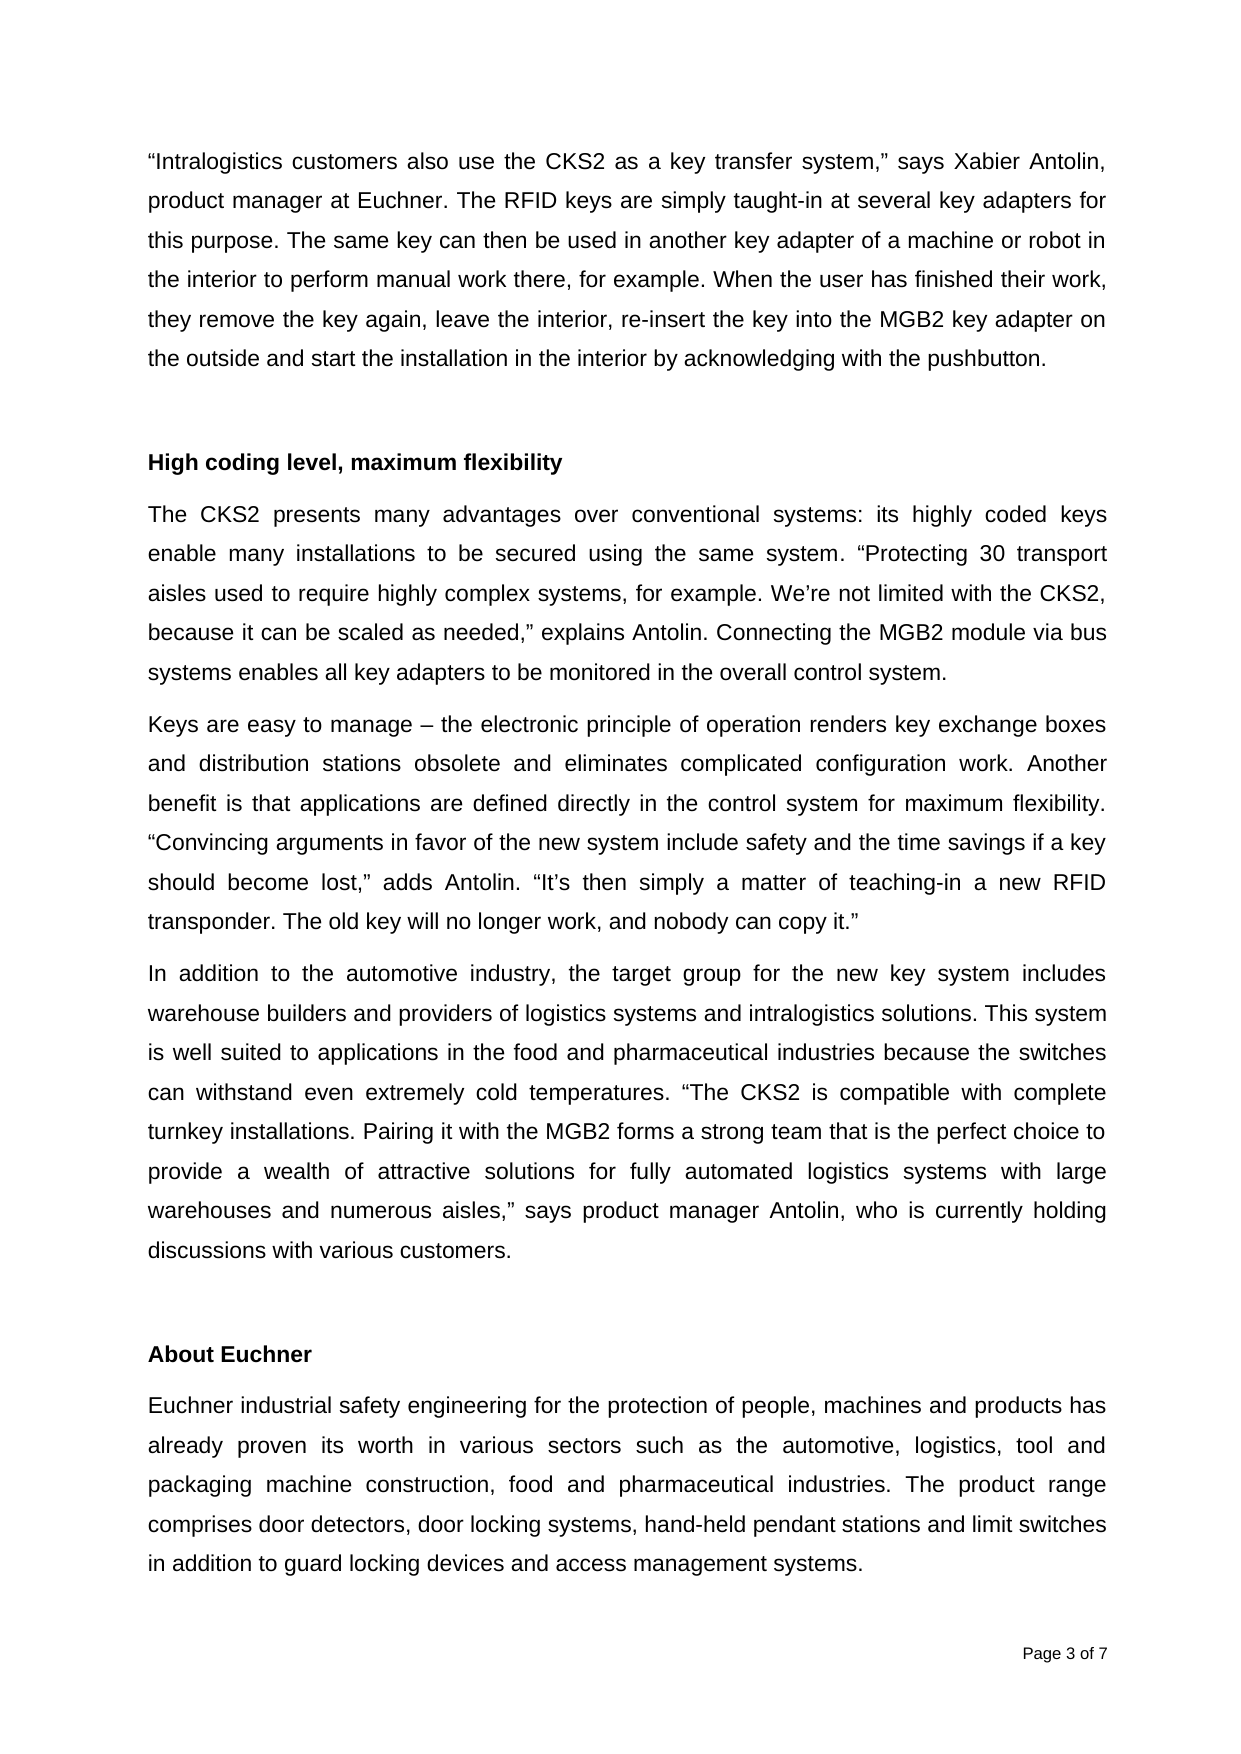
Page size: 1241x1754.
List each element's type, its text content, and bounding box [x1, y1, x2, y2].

text “Intralogistics customers also use the CKS2 as a key transfer system,” says Xabier Antolin, product manager at Euchner. The RFID keys are simply taught-in at several key adapters for this purpose. The same key can then be used in another key adapter of a machine or robot in the interior to perform manual work there, for example. When the user has finished their work, they remove the key again, leave the interior, re-insert the key into the MGB2 key adapter on the outside and start the installation in the interior by acknowledging with the pushbutton. [148, 148, 1107, 371]
text About Euchner [148, 1341, 1107, 1367]
text Keys are easy to manage – the electronic principle of operation renders key exchange boxes and distribution stations obsolete and eliminates complicated configuration work. Another benefit is that applications are defined directly in the control system for maximum flexibility. “Convincing arguments in favor of the new system include safety and the time savings if a key should become lost,” adds Antolin. “It’s then simply a matter of teaching-in a new RFID transponder. The old key will no longer work, and nobody can copy it.” [148, 711, 1107, 934]
text In addition to the automotive industry, the target group for the new key system includes warehouse builders and providers of logistics systems and intralogistics solutions. This system is well suited to applications in the food and pharmaceutical industries because the switches can withstand even extremely cold temperatures. “The CKS2 is compatible with complete turnkey installations. Pairing it with the MGB2 forms a strong team that is the perfect choice to provide a wealth of attractive solutions for fully automated logistics systems with large warehouses and numerous aisles,” says product manager Antolin, who is currently holding discussions with various customers. [148, 960, 1107, 1263]
text Euchner industrial safety engineering for the protection of people, machines and products has already proven its worth in various sectors such as the automotive, logistics, tool and packaging machine construction, food and pharmaceutical industries. The product range comprises door detectors, door locking systems, hand-held pendant stations and limit switches in addition to guard locking devices and access management systems. [148, 1392, 1107, 1577]
text High coding level, maximum flexibility [148, 449, 1107, 475]
text The CKS2 presents many advantages over conventional systems: its highly coded keys enable many installations to be secured using the same system. “Protecting 30 transport aisles used to require highly complex systems, for example. We’re not limited with the CKS2, because it can be scaled as needed,” explains Antolin. Connecting the MGB2 module via bus systems enables all key adapters to be monitored in the overall control system. [148, 501, 1107, 685]
